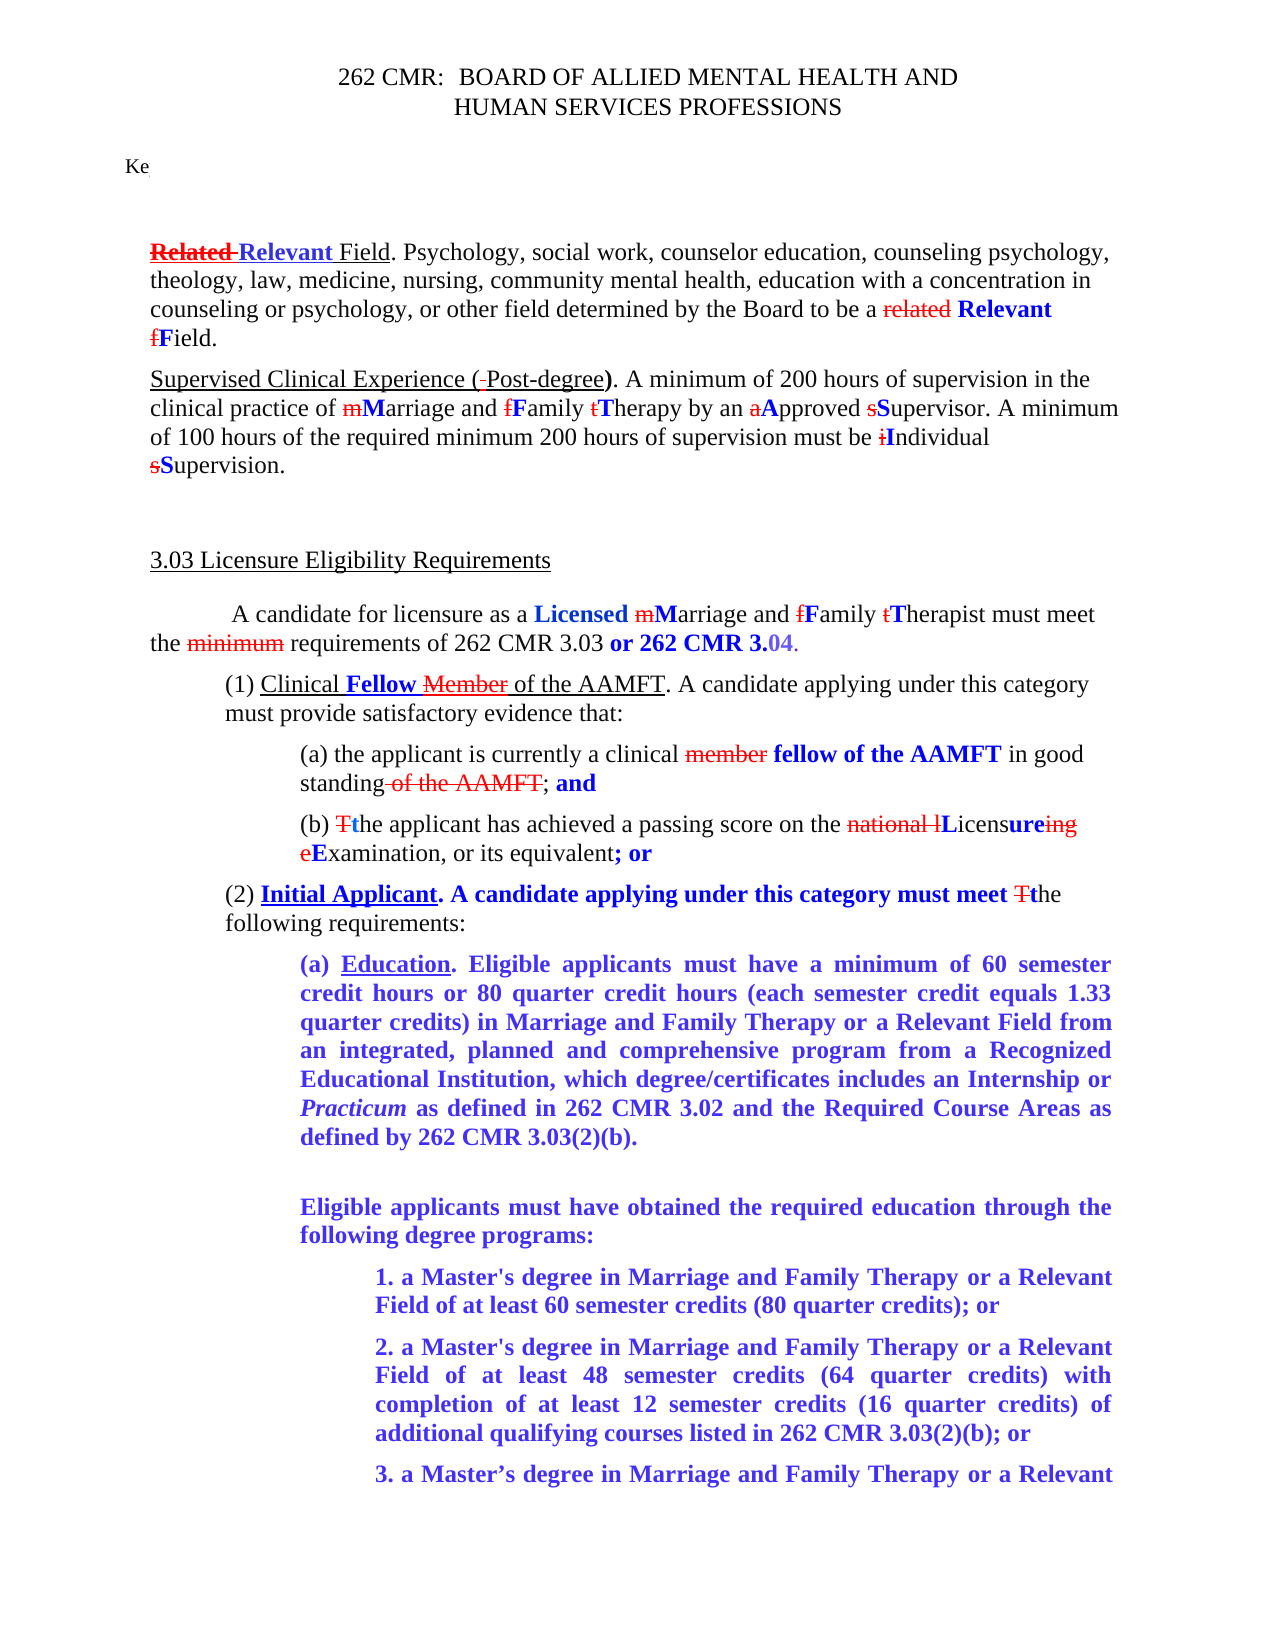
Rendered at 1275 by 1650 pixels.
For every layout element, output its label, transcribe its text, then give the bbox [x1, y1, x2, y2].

list 1. a Master's degree in Marriage and Family Therapy or a Relevant Field of at least 60 semester credits (80 quarter credits); or [375, 1262, 1113, 1319]
text (b) Tthe applicant has achieved a passing score on the national lLicensureing eExamination, or its equivalent; or [300, 809, 1125, 867]
text A candidate for licensure as a Licensed mMarriage and fFamily tTherapist must meet the minimum requirements of 262 CMR 3.03 or 262 CMR 3.04. [150, 599, 1125, 657]
text Supervised Clinical Experience ( Post-degree). A minimum of 200 hours of supervision in the clinical practice of mMarriage and fFamily tTherapy by an aApproved sSupervisor. A minimum of 100 hours of the required minimum 200 hours of supervision must be iIndividual sSupervision. [150, 364, 1125, 479]
text Related Relevant Field. Psychology, social work, counselor education, counseling psychology, theology, law, medicine, nursing, community mental health, education with a concentration in counseling or psychology, or other field determined by the Board to be a related Relevant fField. [150, 150, 1125, 352]
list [375, 1459, 1113, 1488]
text (a) the applicant is currently a clinical member fellow of the AAMFT in good standing of the AAMFT; and [300, 739, 1125, 797]
text (2) Initial Applicant. A candidate applying under this category must meet Tthe following requirements: [225, 879, 1125, 937]
text Eligible applicants must have obtained the required education through the following degree programs: [300, 1192, 1113, 1249]
text (1) Clinical Fellow Member of the AAMFT. A candidate applying under this category must provide satisfactory evidence that: [225, 669, 1125, 727]
list 2. a Master's degree in Marriage and Family Therapy or a Relevant Field of at least 48 semester credits (64 quarter credits) with completion of at least 12 semester credits (16 quarter credits) of additional qualifying courses listed in 262 CMR 3.03(2)(b); or [375, 1332, 1113, 1447]
text 3.03 Licensure Eligibility Requirements [150, 546, 1125, 574]
list (a) Education. Eligible applicants must have a minimum of 60 semester credit hours or 80 quarter credit hours (each semester credit equals 1.33 quarter credits) in Marriage and Family Therapy or a Relevant Field from an integrated, planned and comprehensive program from a Recognized Educational Institution, which degree/certificates includes an Internship or Practicum as defined in 262 CMR 3.02 and the Required Course Areas as defined by 262 CMR 3.03(2)(b). [300, 949, 1113, 1151]
